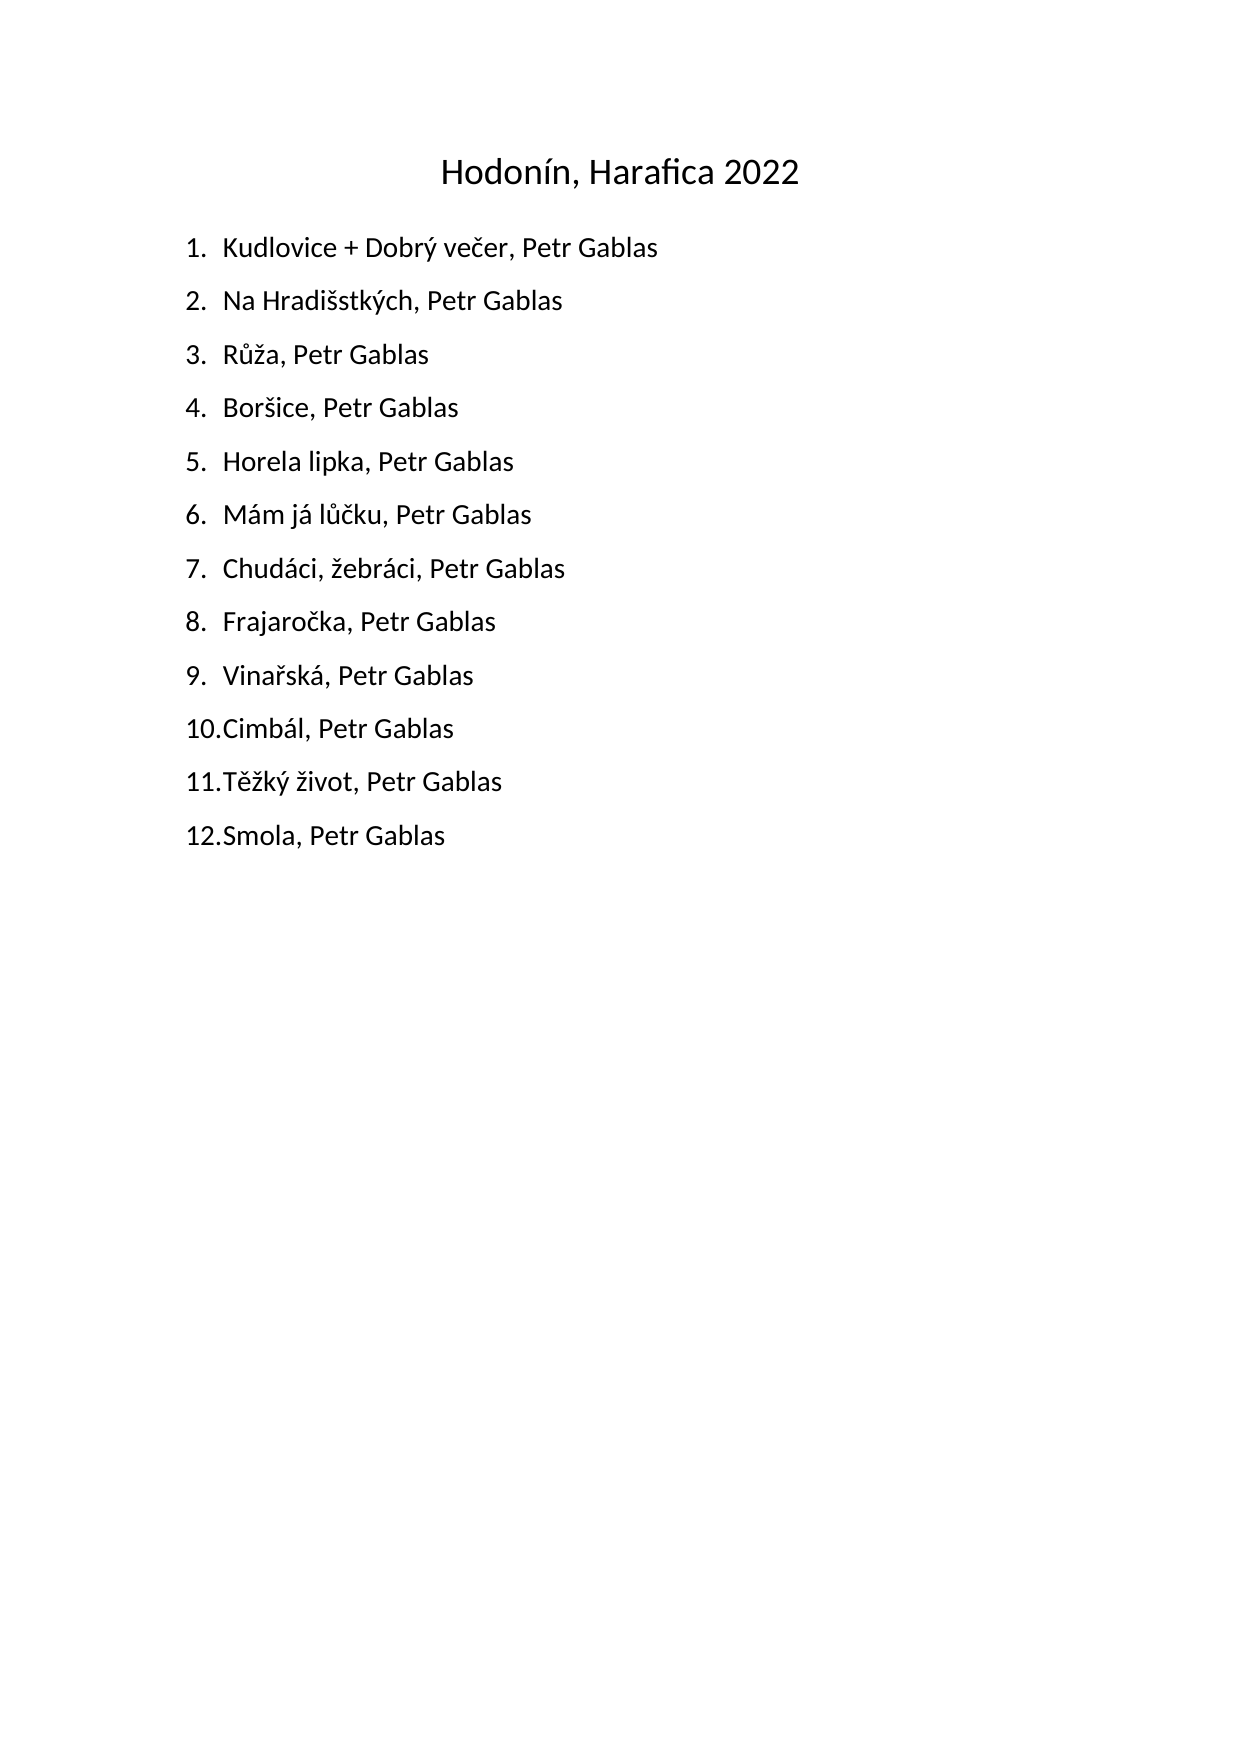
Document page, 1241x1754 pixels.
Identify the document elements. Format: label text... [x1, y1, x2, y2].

list Vinařská, Petr Gablas [185, 657, 1093, 692]
list Mám já lůčku, Petr Gablas [185, 496, 1093, 532]
list Cimbál, Petr Gablas [185, 710, 1093, 746]
list Horela lipka, Petr Gablas [185, 443, 1093, 478]
list Boršice, Petr Gablas [185, 389, 1093, 425]
list Na Hradišstkých, Petr Gablas [185, 282, 1093, 318]
list Smola, Petr Gablas [185, 817, 1093, 852]
list Frajaročka, Petr Gablas [185, 603, 1093, 639]
list Kudlovice + Dobrý večer, Petr Gablas [185, 229, 1093, 265]
text Hodonín, Harafica 2022 [148, 148, 1093, 193]
list Těžký život, Petr Gablas [185, 763, 1093, 799]
list Chudáci, žebráci, Petr Gablas [185, 550, 1093, 585]
list Růža, Petr Gablas [185, 336, 1093, 372]
